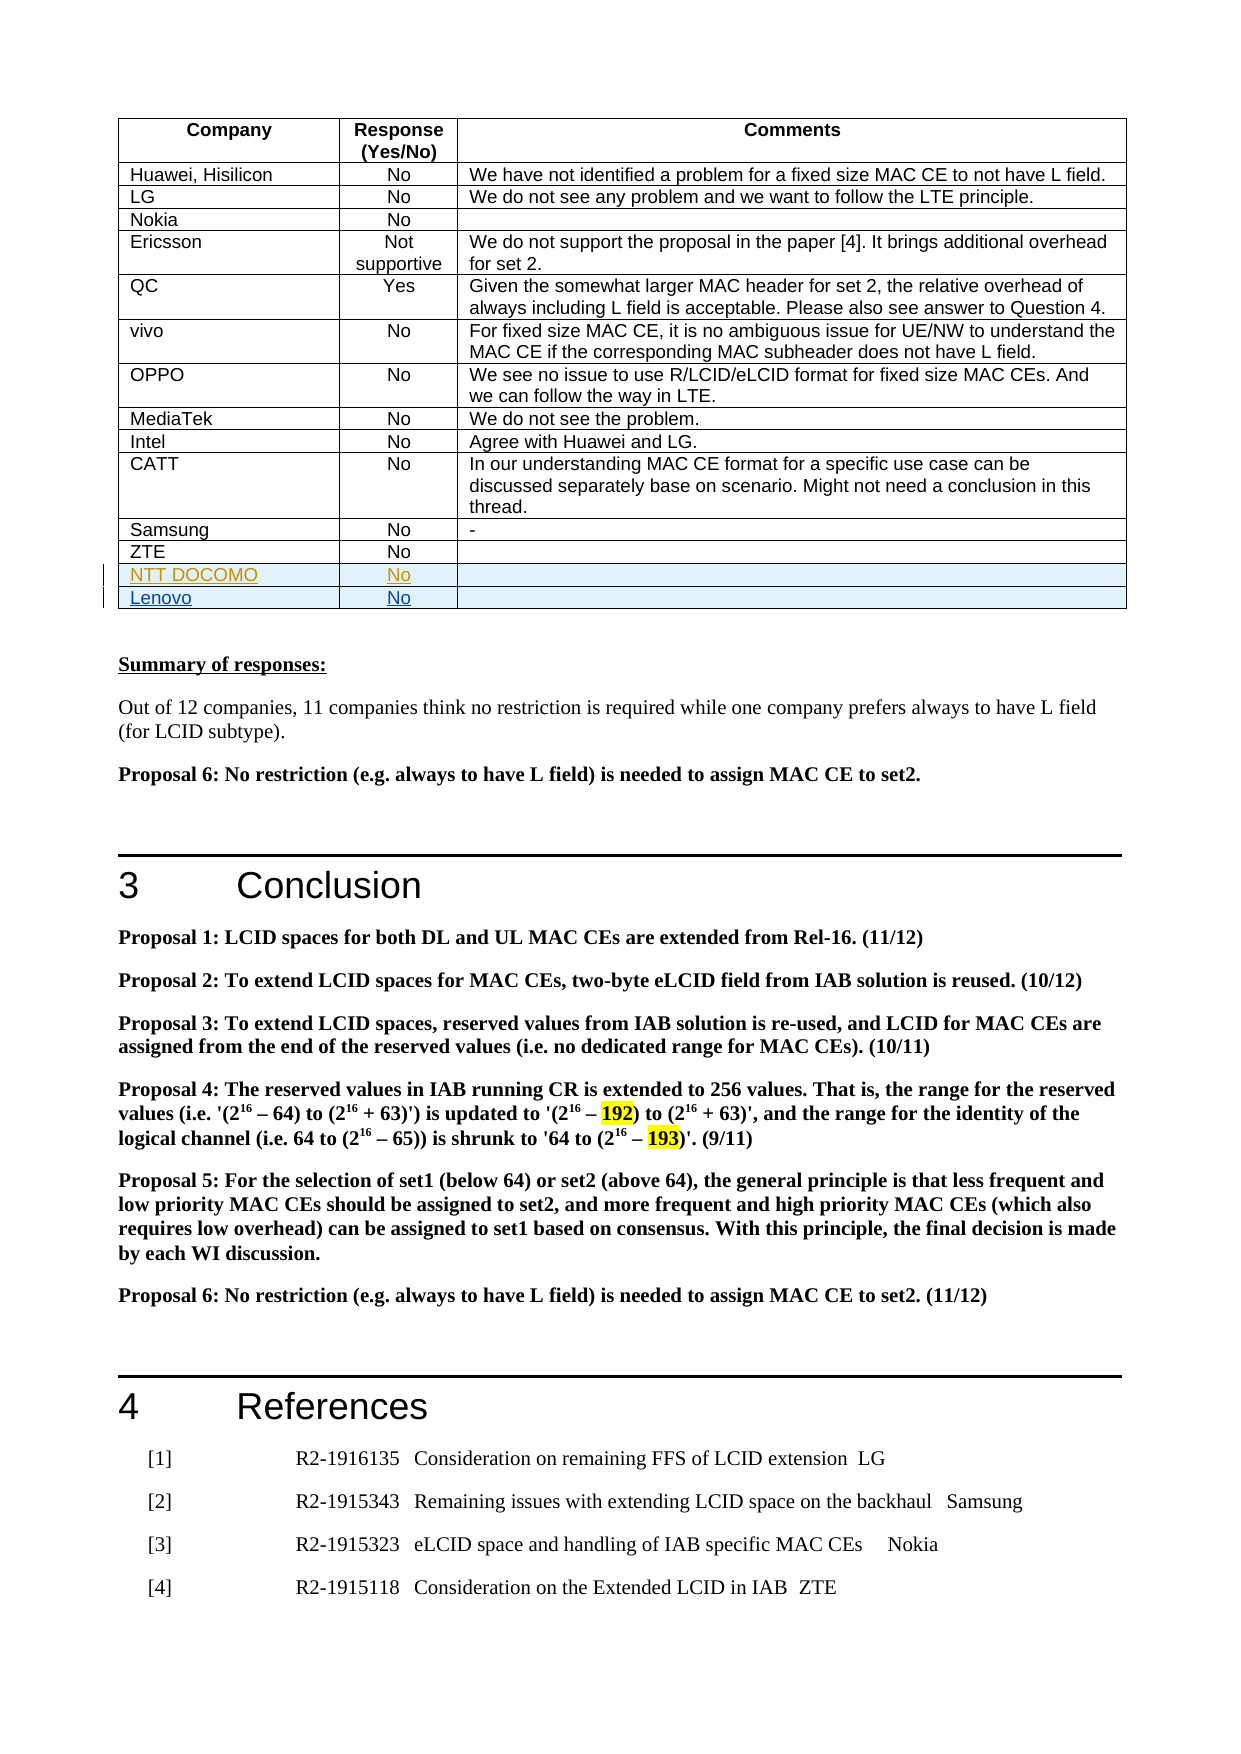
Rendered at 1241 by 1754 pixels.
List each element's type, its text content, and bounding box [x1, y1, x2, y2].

table_header Company [119, 119, 339, 162]
table_cell Ericsson [119, 231, 339, 274]
table_cell [458, 209, 1126, 230]
text [4] R2-1915118 Consideration on the Extended LCID in IAB ZTE [148, 1575, 1122, 1599]
table_cell OPPO [119, 364, 339, 407]
table_header Comments [458, 119, 1126, 162]
table_cell Intel [119, 430, 339, 452]
table_cell Samsung [119, 519, 339, 540]
table_cell No [340, 163, 457, 185]
table_cell We do not see any problem and we want to follow the LTE principle. [458, 186, 1126, 207]
table_cell vivo [119, 320, 339, 363]
subtitle 4 References [118, 1378, 1122, 1428]
table_cell ZTE [119, 541, 339, 563]
table_cell No [340, 186, 457, 207]
table_cell We do not see the problem. [458, 408, 1126, 429]
table_cell [458, 541, 1126, 563]
table_cell We have not identified a problem for a fixed size MAC CE to not have L field. [458, 163, 1126, 185]
text Proposal 1: LCID spaces for both DL and UL MAC CEs are extended from Rel-16. (11/12) [118, 925, 1122, 949]
text Proposal 6: No restriction (e.g. always to have L field) is needed to assign MAC CE to set2. (11/12) [118, 1283, 1122, 1307]
text Proposal 3: To extend LCID spaces, reserved values from IAB solution is re-used, and LCID for MAC CEs are assigned from the end of the reserved values (i.e. no dedicated range for MAC CEs). (10/11) [118, 1010, 1122, 1058]
text Out of 12 companies, 11 companies think no restriction is required while one company prefers always to have L field (for LCID subtype). [118, 695, 1122, 743]
table_cell No [340, 408, 457, 429]
table_cell No [340, 519, 457, 540]
table_cell No [340, 209, 457, 230]
table_cell QC [119, 275, 339, 318]
text Proposal 4: The reserved values in IAB running CR is extended to 256 values. That is, the range for the reserved values (i.e. '(216 – 64) to (216 + 63)') is updated to '(216 – 192) to (216 + 63)', and the range for the identity of the logical channel (i.e. 64 to (216 – 65)) is shrunk to '64 to (216 – 193)'. (9/11) [118, 1077, 1122, 1149]
table_cell Nokia [119, 209, 339, 230]
table_cell No [340, 430, 457, 452]
table_cell We see no issue to use R/LCID/eLCID format for fixed size MAC CEs. And we can follow the way in LTE. [458, 364, 1126, 407]
table_cell Huawei, Hisilicon [119, 163, 339, 185]
text [1] R2-1916135 Consideration on remaining FFS of LCID extension LG [148, 1446, 1122, 1470]
table_header Response (Yes/No) [340, 119, 457, 162]
subtitle 3 Conclusion [118, 857, 1122, 906]
table_cell - [458, 519, 1126, 540]
text [3] R2-1915323 eLCID space and handling of IAB specific MAC CEs Nokia [148, 1532, 1122, 1556]
text Proposal 5: For the selection of set1 (below 64) or set2 (above 64), the general principle is that less frequent and low priority MAC CEs should be assigned to set2, and more frequent and high priority MAC CEs (which also requires low overhead) can be assigned to set1 based on consensus. With this principle, the final decision is made by each WI discussion. [118, 1168, 1122, 1264]
table_cell Yes [340, 275, 457, 318]
text [2] R2-1915343 Remaining issues with extending LCID space on the backhaul Samsung [148, 1489, 1122, 1513]
table_cell No [340, 453, 457, 518]
table_cell For fixed size MAC CE, it is no ambiguous issue for UE/NW to understand the MAC CE if the corresponding MAC subheader does not have L field. [458, 320, 1126, 363]
table_cell In our understanding MAC CE format for a specific use case can be discussed separately base on scenario. Might not need a conclusion in this thread. [458, 453, 1126, 518]
table_cell MediaTek [119, 408, 339, 429]
table_cell We do not support the proposal in the paper [4]. It brings additional overhead for set 2. [458, 231, 1126, 274]
table_cell LG [119, 186, 339, 207]
table_cell Agree with Huawei and LG. [458, 430, 1126, 452]
text Summary of responses: [118, 652, 1122, 676]
table_cell No [340, 320, 457, 363]
text Proposal 6: No restriction (e.g. always to have L field) is needed to assign MAC CE to set2. [118, 762, 1122, 786]
table_cell Not supportive [340, 231, 457, 274]
table_cell CATT [119, 453, 339, 518]
text Proposal 2: To extend LCID spaces for MAC CEs, two-byte eLCID field from IAB solution is reused. (10/12) [118, 968, 1122, 992]
table_cell Given the somewhat larger MAC header for set 2, the relative overhead of always including L field is acceptable. Please also see answer to Question 4. [458, 275, 1126, 318]
table_cell No [340, 364, 457, 407]
table_cell No [340, 541, 457, 563]
